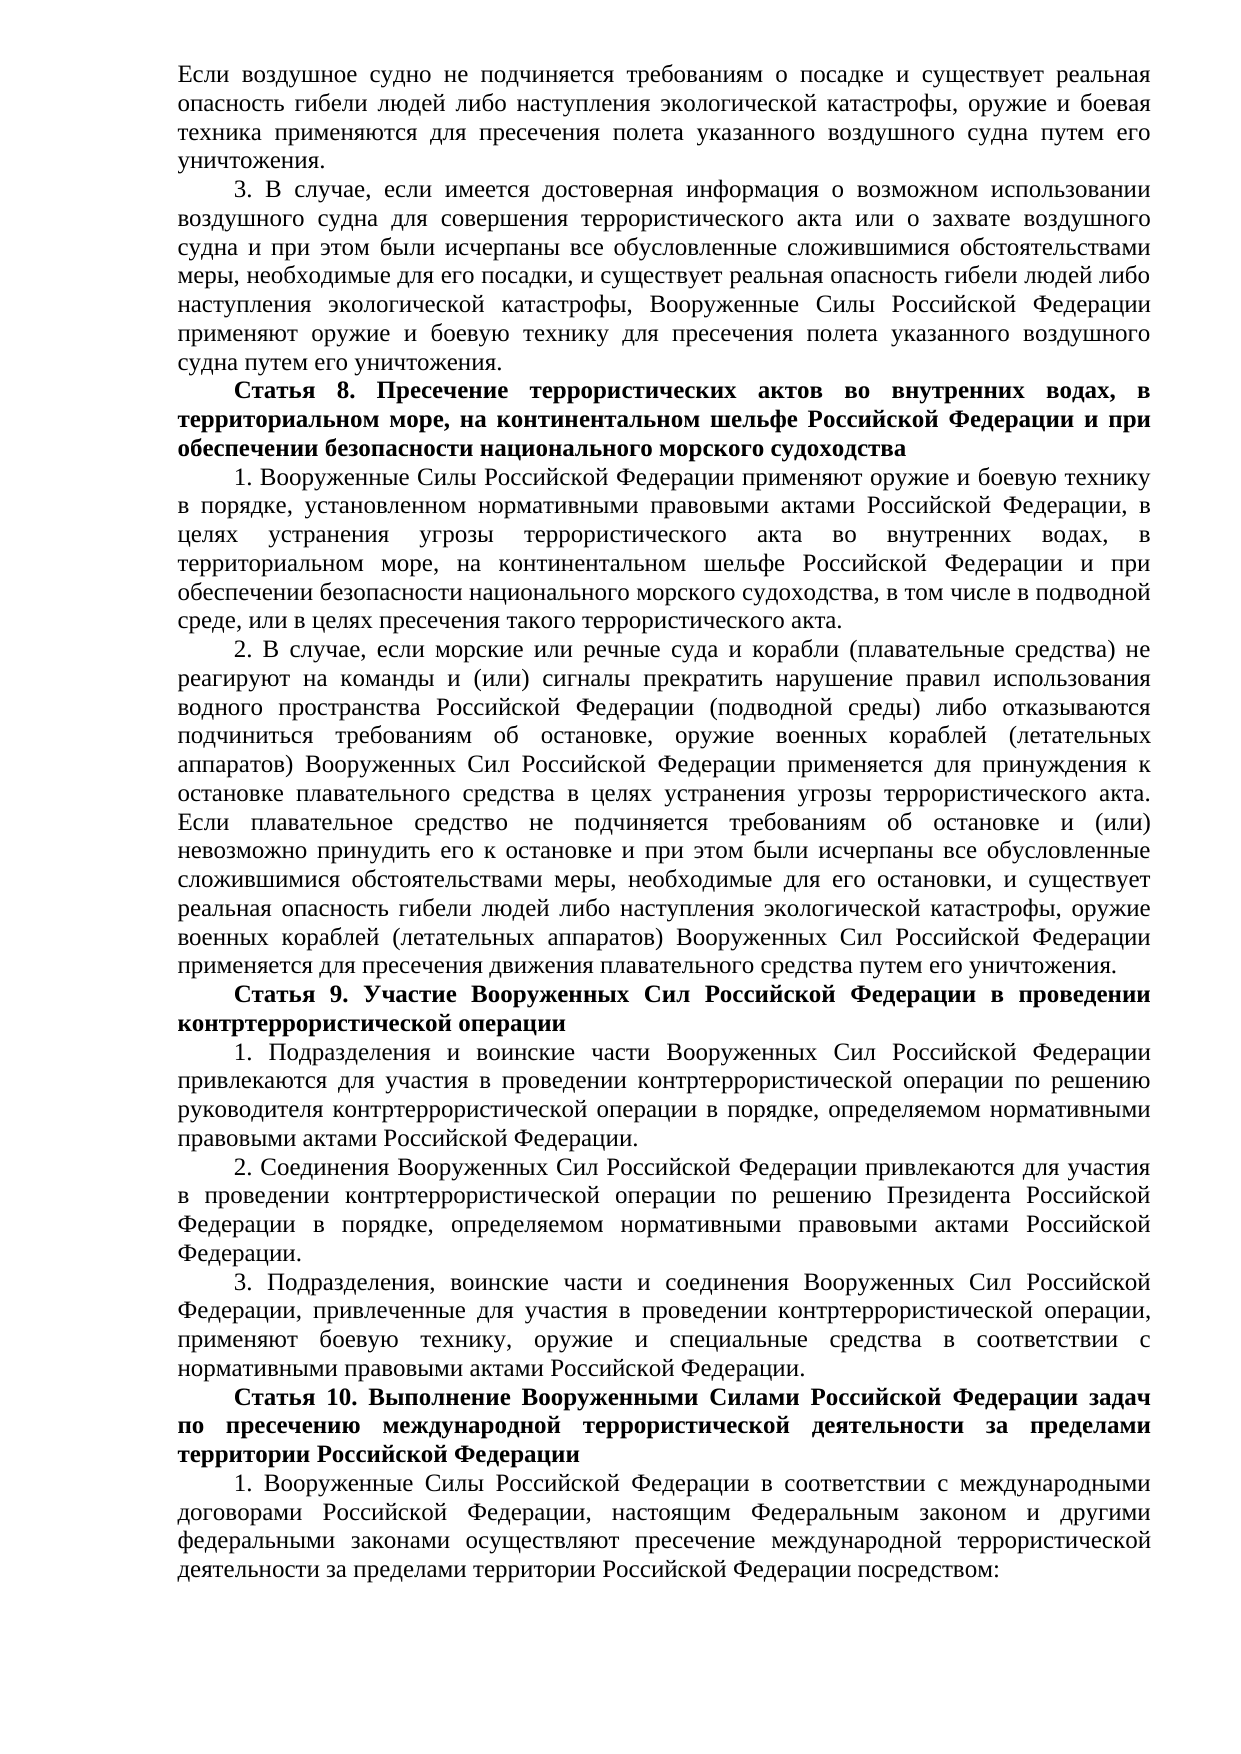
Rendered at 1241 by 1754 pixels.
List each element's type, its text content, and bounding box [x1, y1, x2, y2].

text 2. В случае, если морские или речные суда и корабли (плавательные средства) не реагируют на команды и (или) сигналы прекратить нарушение правил использования водного пространства Российской Федерации (подводной среды) либо отказываются подчиниться требованиям об остановке, оружие военных кораблей (летательных аппаратов) Вооруженных Сил Российской Федерации применяется для принуждения к остановке плавательного средства в целях устранения угрозы террористического акта. Если плавательное средство не подчиняется требованиям об остановке и (или) невозможно принудить его к остановке и при этом были исчерпаны все обусловленные сложившимися обстоятельствами меры, необходимые для его остановки, и существует реальная опасность гибели людей либо наступления экологической катастрофы, оружие военных кораблей (летательных аппаратов) Вооруженных Сил Российской Федерации применяется для пресечения движения плавательного средства путем его уничтожения. [177, 634, 1152, 979]
text 1. Вооруженные Силы Российской Федерации применяют оружие и боевую технику в порядке, установленном нормативными правовыми актами Российской Федерации, в целях устранения угрозы террористического акта во внутренних водах, в территориальном море, на континентальном шельфе Российской Федерации и при обеспечении безопасности национального морского судоходства, в том числе в подводной среде, или в целях пресечения такого террористического акта. [177, 462, 1152, 634]
text 3. Подразделения, воинские части и соединения Вооруженных Сил Российской Федерации, привлеченные для участия в проведении контртеррористической операции, применяют боевую технику, оружие и специальные средства в соответствии с нормативными правовыми актами Российской Федерации. [177, 1267, 1152, 1382]
text 2. Соединения Вооруженных Сил Российской Федерации привлекаются для участия в проведении контртеррористической операции по решению Президента Российской Федерации в порядке, определяемом нормативными правовыми актами Российской Федерации. [177, 1152, 1152, 1267]
text 1. Подразделения и воинские части Вооруженных Сил Российской Федерации привлекаются для участия в проведении контртеррористической операции по решению руководителя контртеррористической операции в порядке, определяемом нормативными правовыми актами Российской Федерации. [177, 1037, 1152, 1152]
text Статья 9. Участие Вооруженных Сил Российской Федерации в проведении контртеррористической операции [177, 979, 1152, 1037]
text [177, 59, 1152, 174]
text Статья 8. Пресечение террористических актов во внутренних водах, в территориальном море, на континентальном шельфе Российской Федерации и при обеспечении безопасности национального морского судоходства [177, 375, 1152, 462]
text 1. Вооруженные Силы Российской Федерации в соответствии с международными договорами Российской Федерации, настоящим Федеральным законом и другими федеральными законами осуществляют пресечение международной террористической деятельности за пределами территории Российской Федерации посредством: [177, 1468, 1152, 1583]
text 3. В случае, если имеется достоверная информация о возможном использовании воздушного судна для совершения террористического акта или о захвате воздушного судна и при этом были исчерпаны все обусловленные сложившимися обстоятельствами меры, необходимые для его посадки, и существует реальная опасность гибели людей либо наступления экологической катастрофы, Вооруженные Силы Российской Федерации применяют оружие и боевую технику для пресечения полета указанного воздушного судна путем его уничтожения. [177, 174, 1152, 375]
text Статья 10. Выполнение Вооруженными Силами Российской Федерации задач по пресечению международной террористической деятельности за пределами территории Российской Федерации [177, 1382, 1152, 1468]
